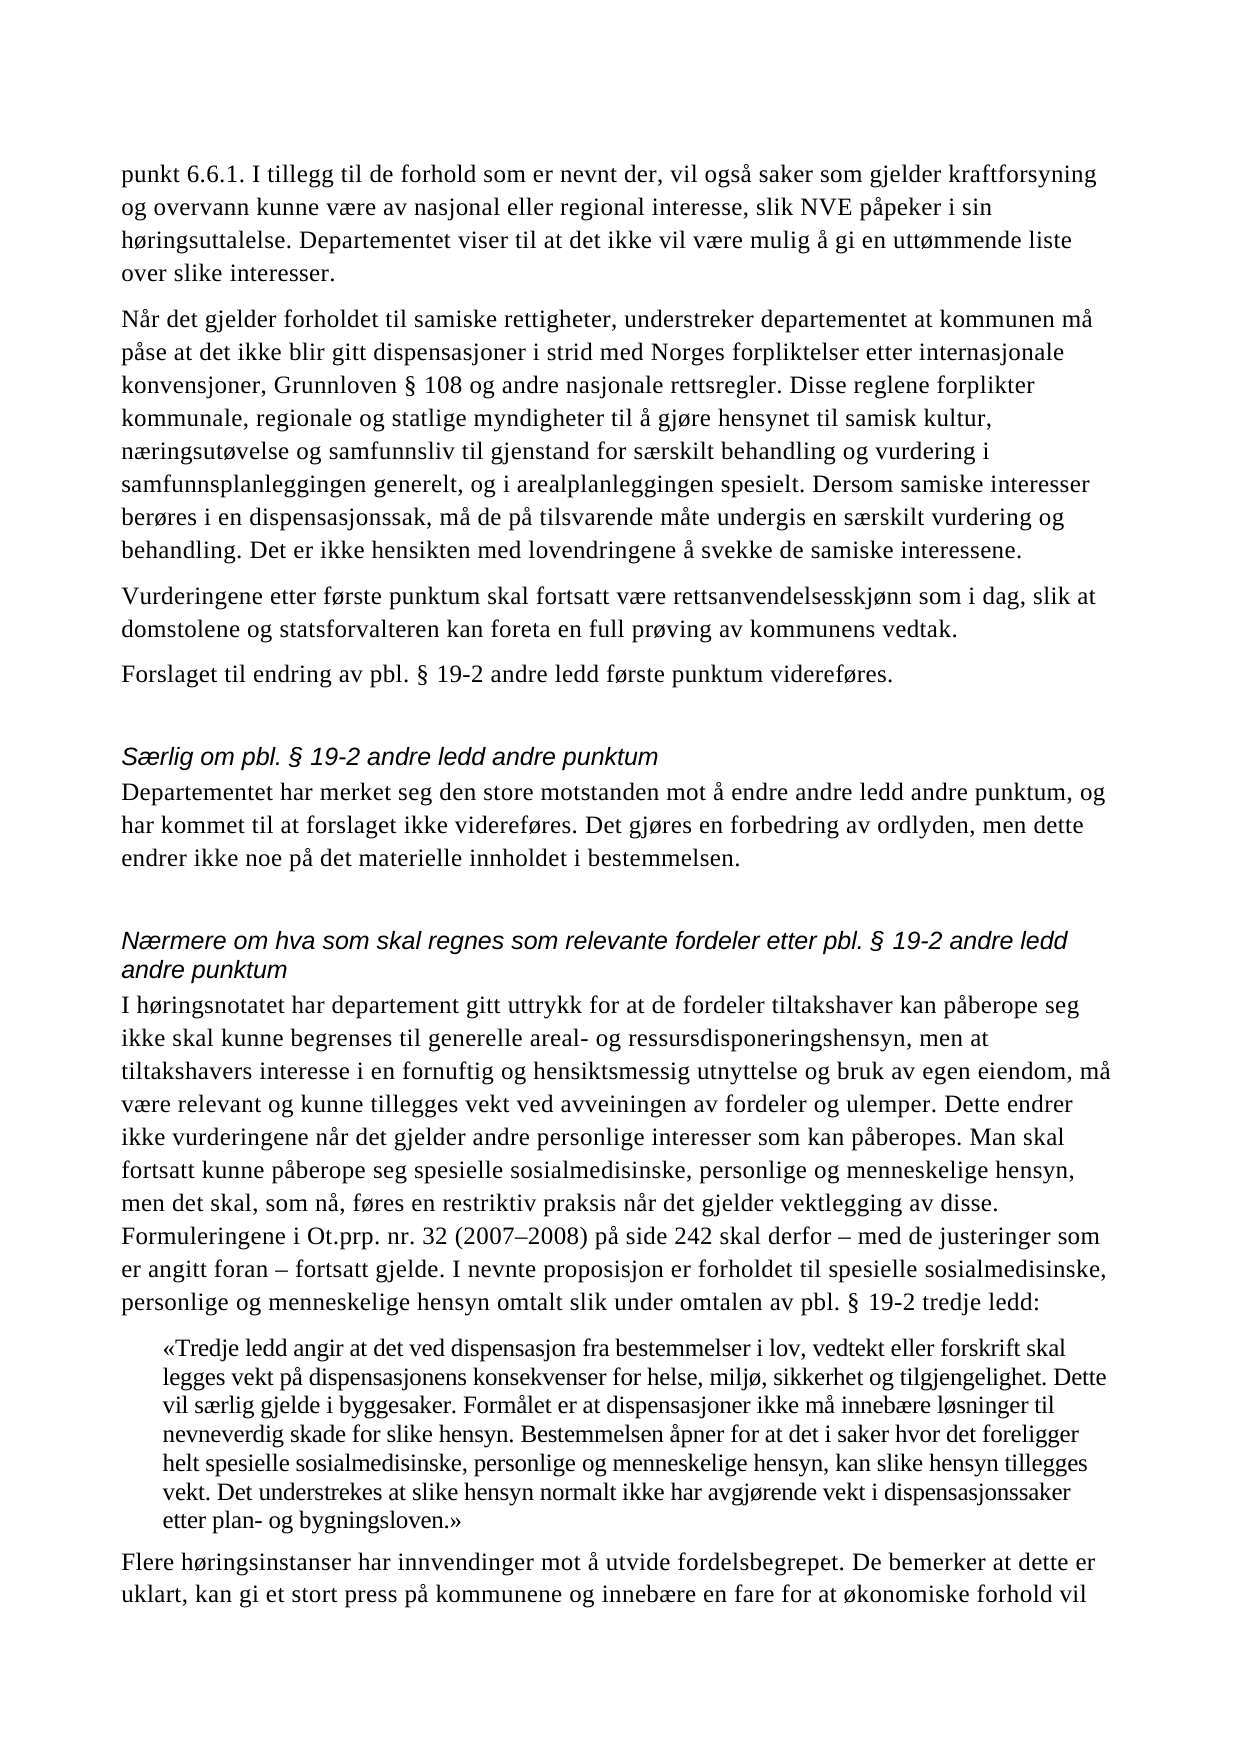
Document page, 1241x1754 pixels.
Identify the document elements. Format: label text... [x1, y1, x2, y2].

text Nærmere om hva som skal regnes som relevante fordeler etter pbl. § 19-2 andre ledd andre punktum [121, 926, 1119, 984]
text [121, 159, 1119, 287]
text Forslaget til endring av pbl. § 19-2 andre ledd første punktum videreføres. [121, 659, 1119, 688]
text Særlig om pbl. § 19-2 andre ledd andre punktum [121, 742, 1119, 771]
text I høringsnotatet har departement gitt uttrykk for at de fordeler tiltakshaver kan påberope seg ikke skal kunne begrenses til generelle areal- og ressursdisponeringshensyn, men at tiltakshavers interesse i en fornuftig og hensiktsmessig utnyttelse og bruk av egen eiendom, må være relevant og kunne tillegges vekt ved avveiningen av fordeler og ulemper. Dette endrer ikke vurderingene når det gjelder andre personlige interesser som kan påberopes. Man skal fortsatt kunne påberope seg spesielle sosialmedisinske, personlige og menneskelige hensyn, men det skal, som nå, føres en restriktiv praksis når det gjelder vektlegging av disse. Formuleringene i Ot.prp. nr. 32 (2007–2008) på side 242 skal derfor – med de justeringer som er angitt foran – fortsatt gjelde. I nevnte proposisjon er forholdet til spesielle sosialmedisinske, personlige og menneskelige hensyn omtalt slik under omtalen av pbl. § 19-2 tredje ledd: [121, 990, 1119, 1316]
text Departementet har merket seg den store motstanden mot å endre andre ledd andre punktum, og har kommet til at forslaget ikke videreføres. Det gjøres en forbedring av ordlyden, men dette endrer ikke noe på det materielle innholdet i bestemmelsen. [121, 777, 1119, 872]
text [121, 1547, 1119, 1608]
text Når det gjelder forholdet til samiske rettigheter, understreker departementet at kommunen må påse at det ikke blir gitt dispensasjoner i strid med Norges forpliktelser etter internasjonale konvensjoner, Grunnloven § 108 og andre nasjonale rettsregler. Disse reglene forplikter kommunale, regionale og statlige myndigheter til å gjøre hensynet til samisk kultur, næringsutøvelse og samfunnsliv til gjenstand for særskilt behandling og vurdering i samfunnsplanleggingen generelt, og i arealplanleggingen spesielt. Dersom samiske interesser berøres i en dispensasjonssak, må de på tilsvarende måte undergis en særskilt vurdering og behandling. Det er ikke hensikten med lovendringene å svekke de samiske interessene. [121, 304, 1119, 564]
text Vurderingene etter første punktum skal fortsatt være rettsanvendelsesskjønn som i dag, slik at domstolene og statsforvalteren kan foreta en full prøving av kommunens vedtak. [121, 581, 1119, 642]
text «Tredje ledd angir at det ved dispensasjon fra bestemmelser i lov, vedtekt eller forskrift skal legges vekt på dispensasjonens konsekvenser for helse, miljø, sikkerhet og tilgjengelighet. Dette vil særlig gjelde i byggesaker. Formålet er at dispensasjoner ikke må innebære løsninger til nevneverdig skade for slike hensyn. Bestemmelsen åpner for at det i saker hvor det foreligger helt spesielle sosialmedisinske, personlige og menneskelige hensyn, kan slike hensyn tillegges vekt. Det understrekes at slike hensyn normalt ikke har avgjørende vekt i dispensasjonssaker etter plan- og bygningsloven.» [162, 1333, 1119, 1534]
